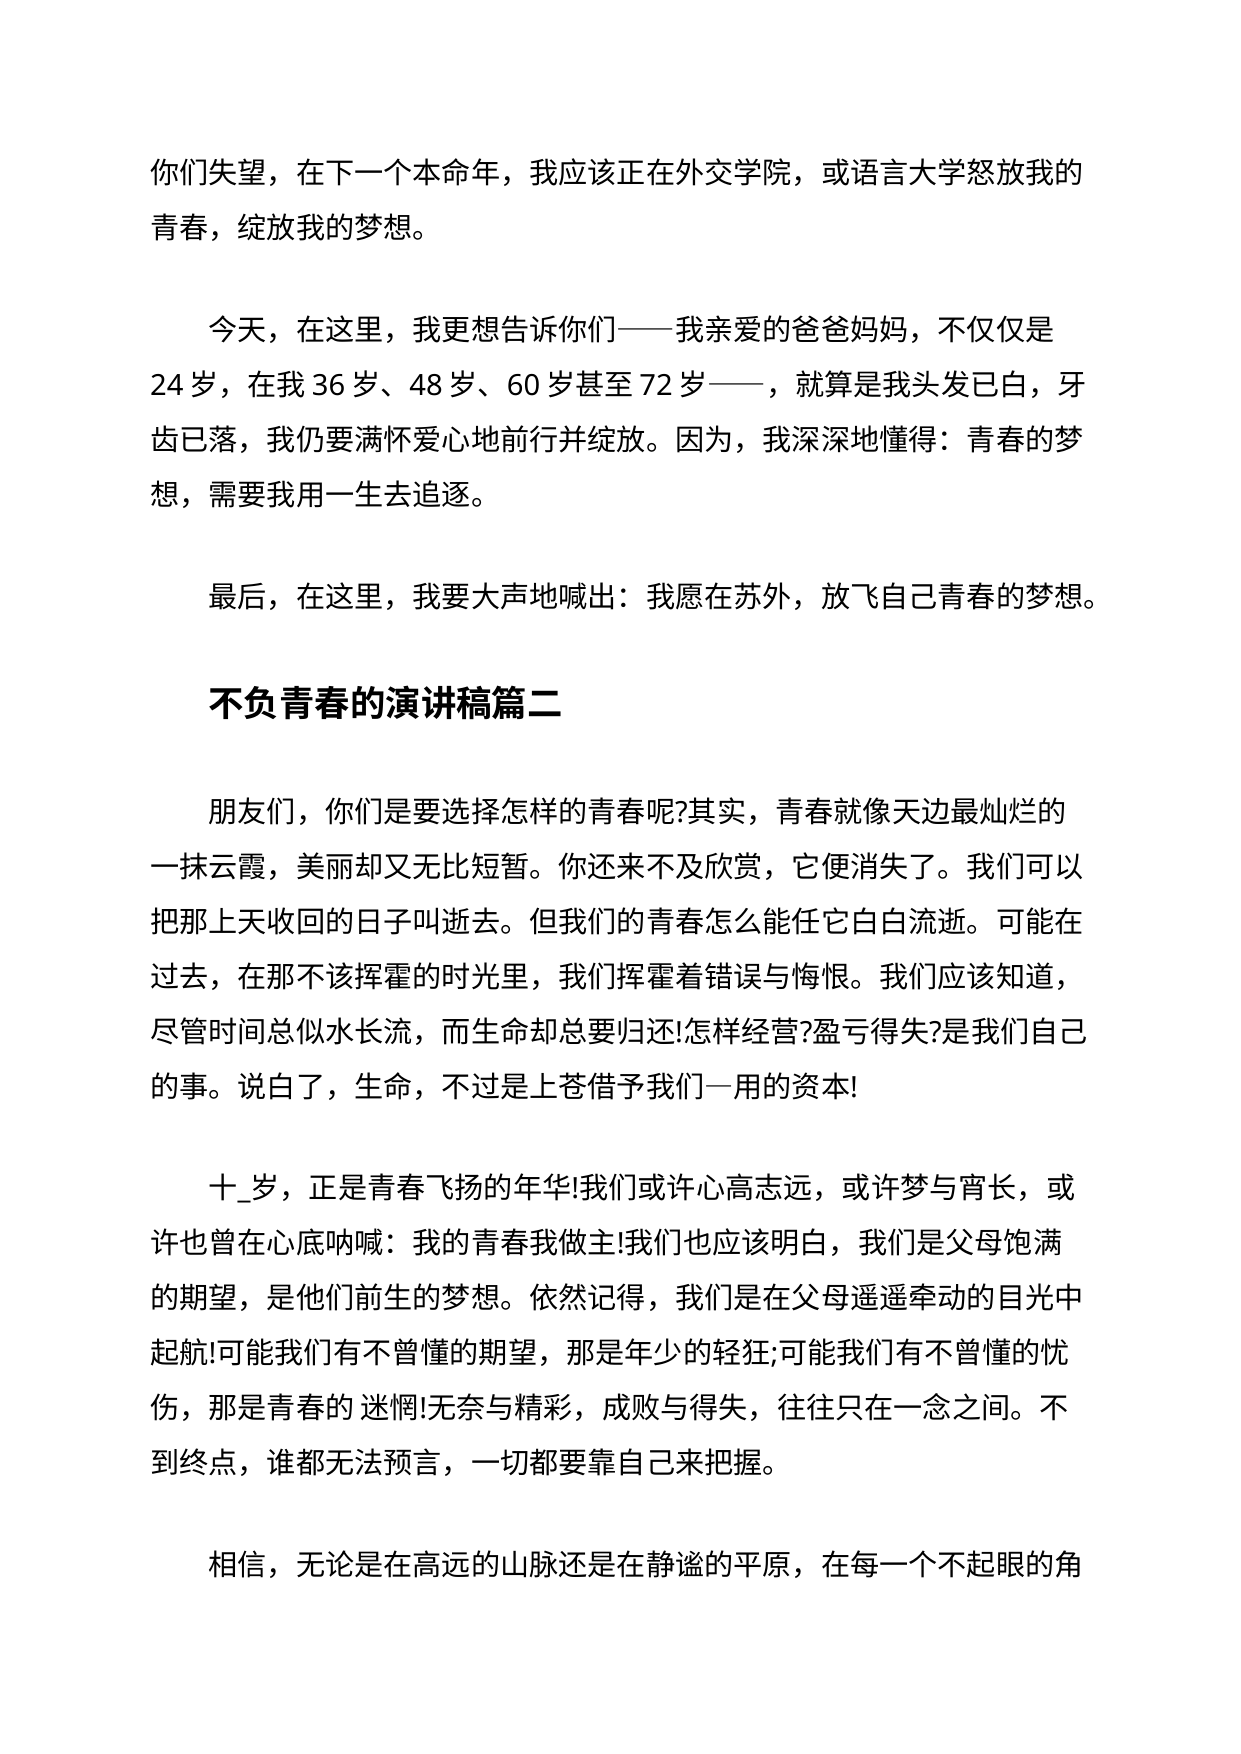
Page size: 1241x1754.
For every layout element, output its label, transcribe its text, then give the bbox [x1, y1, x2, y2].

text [150, 1542, 1090, 1584]
text 最后，在这里，我要大声地喊出：我愿在苏外，放飞自己青春的梦想。 [150, 573, 1090, 616]
text 朋友们，你们是要选择怎样的青春呢?其实，青春就像天边最灿烂的一抹云霞，美丽却又无比短暂。你还来不及欣赏，它便消失了。我们可以把那上天收回的日子叫逝去。但我们的青春怎么能任它白白流逝。可能在过去，在那不该挥霍的时光里，我们挥霍着错误与悔恨。我们应该知道，尽管时间总似水长流，而生命却总要归还!怎样经营?盈亏得失?是我们自己的事。说白了，生命，不过是上苍借予我们—用的资本! [150, 788, 1090, 1106]
text 今天，在这里，我更想告诉你们——我亲爱的爸爸妈妈，不仅仅是24岁，在我36岁、48岁、60岁甚至72岁——，就算是我头发已白，牙齿已落，我仍要满怀爱心地前行并绽放。因为，我深深地懂得：青春的梦想，需要我用一生去追逐。 [150, 307, 1090, 514]
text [150, 150, 1090, 247]
text 不负青春的演讲稿篇二 [150, 675, 1090, 726]
text 十_岁，正是青春飞扬的年华!我们或许心高志远，或许梦与宵长，或许也曾在心底呐喊：我的青春我做主!我们也应该明白，我们是父母饱满的期望，是他们前生的梦想。依然记得，我们是在父母遥遥牵动的目光中起航!可能我们有不曾懂的期望，那是年少的轻狂;可能我们有不曾懂的忧伤，那是青春的 迷惘!无奈与精彩，成败与得失，往往只在一念之间。不到终点，谁都无法预言，一切都要靠自己来把握。 [150, 1165, 1090, 1482]
